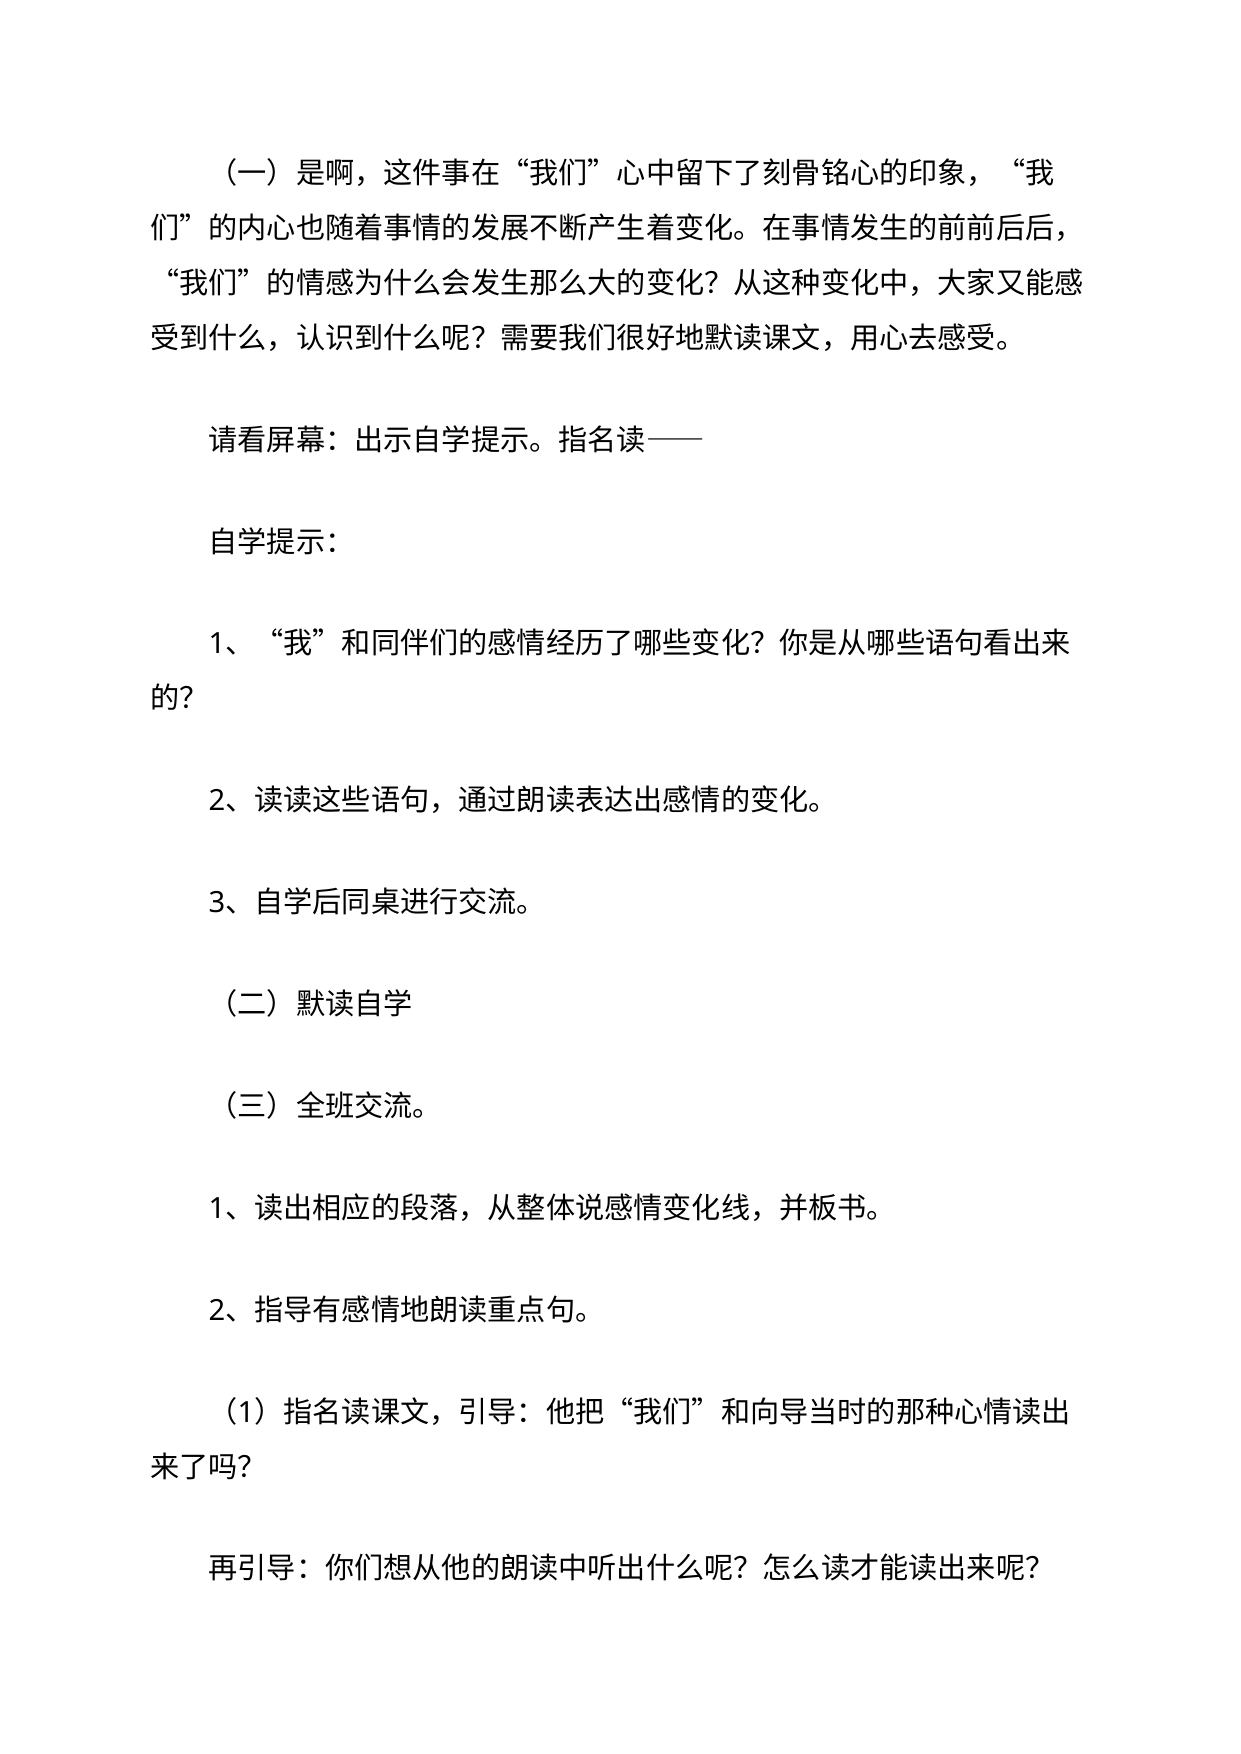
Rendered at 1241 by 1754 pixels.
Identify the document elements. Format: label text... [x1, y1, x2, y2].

text 自学提示： [150, 518, 1090, 561]
text （1）指名读课文，引导：他把“我们”和向导当时的那种心情读出来了吗？ [150, 1388, 1090, 1486]
text 3、自学后同桌进行交流。 [150, 879, 1090, 921]
text 1、“我”和同伴们的感情经历了哪些变化？你是从哪些语句看出来的？ [150, 620, 1090, 717]
text 再引导：你们想从他的朗读中听出什么呢？怎么读才能读出来呢？ [150, 1545, 1090, 1587]
text （一）是啊，这件事在“我们”心中留下了刻骨铭心的印象，“我们”的内心也随着事情的发展不断产生着变化。在事情发生的前前后后，“我们”的情感为什么会发生那么大的变化？从这种变化中，大家又能感受到什么，认识到什么呢？需要我们很好地默读课文，用心去感受。 [150, 150, 1090, 357]
text 请看屏幕：出示自学提示。指名读—— [150, 416, 1090, 459]
text （三）全班交流。 [150, 1082, 1090, 1125]
text （二）默读自学 [150, 981, 1090, 1023]
text 2、指导有感情地朗读重点句。 [150, 1286, 1090, 1329]
text 2、读读这些语句，通过朗读表达出感情的变化。 [150, 777, 1090, 819]
text 1、读出相应的段落，从整体说感情变化线，并板书。 [150, 1184, 1090, 1227]
